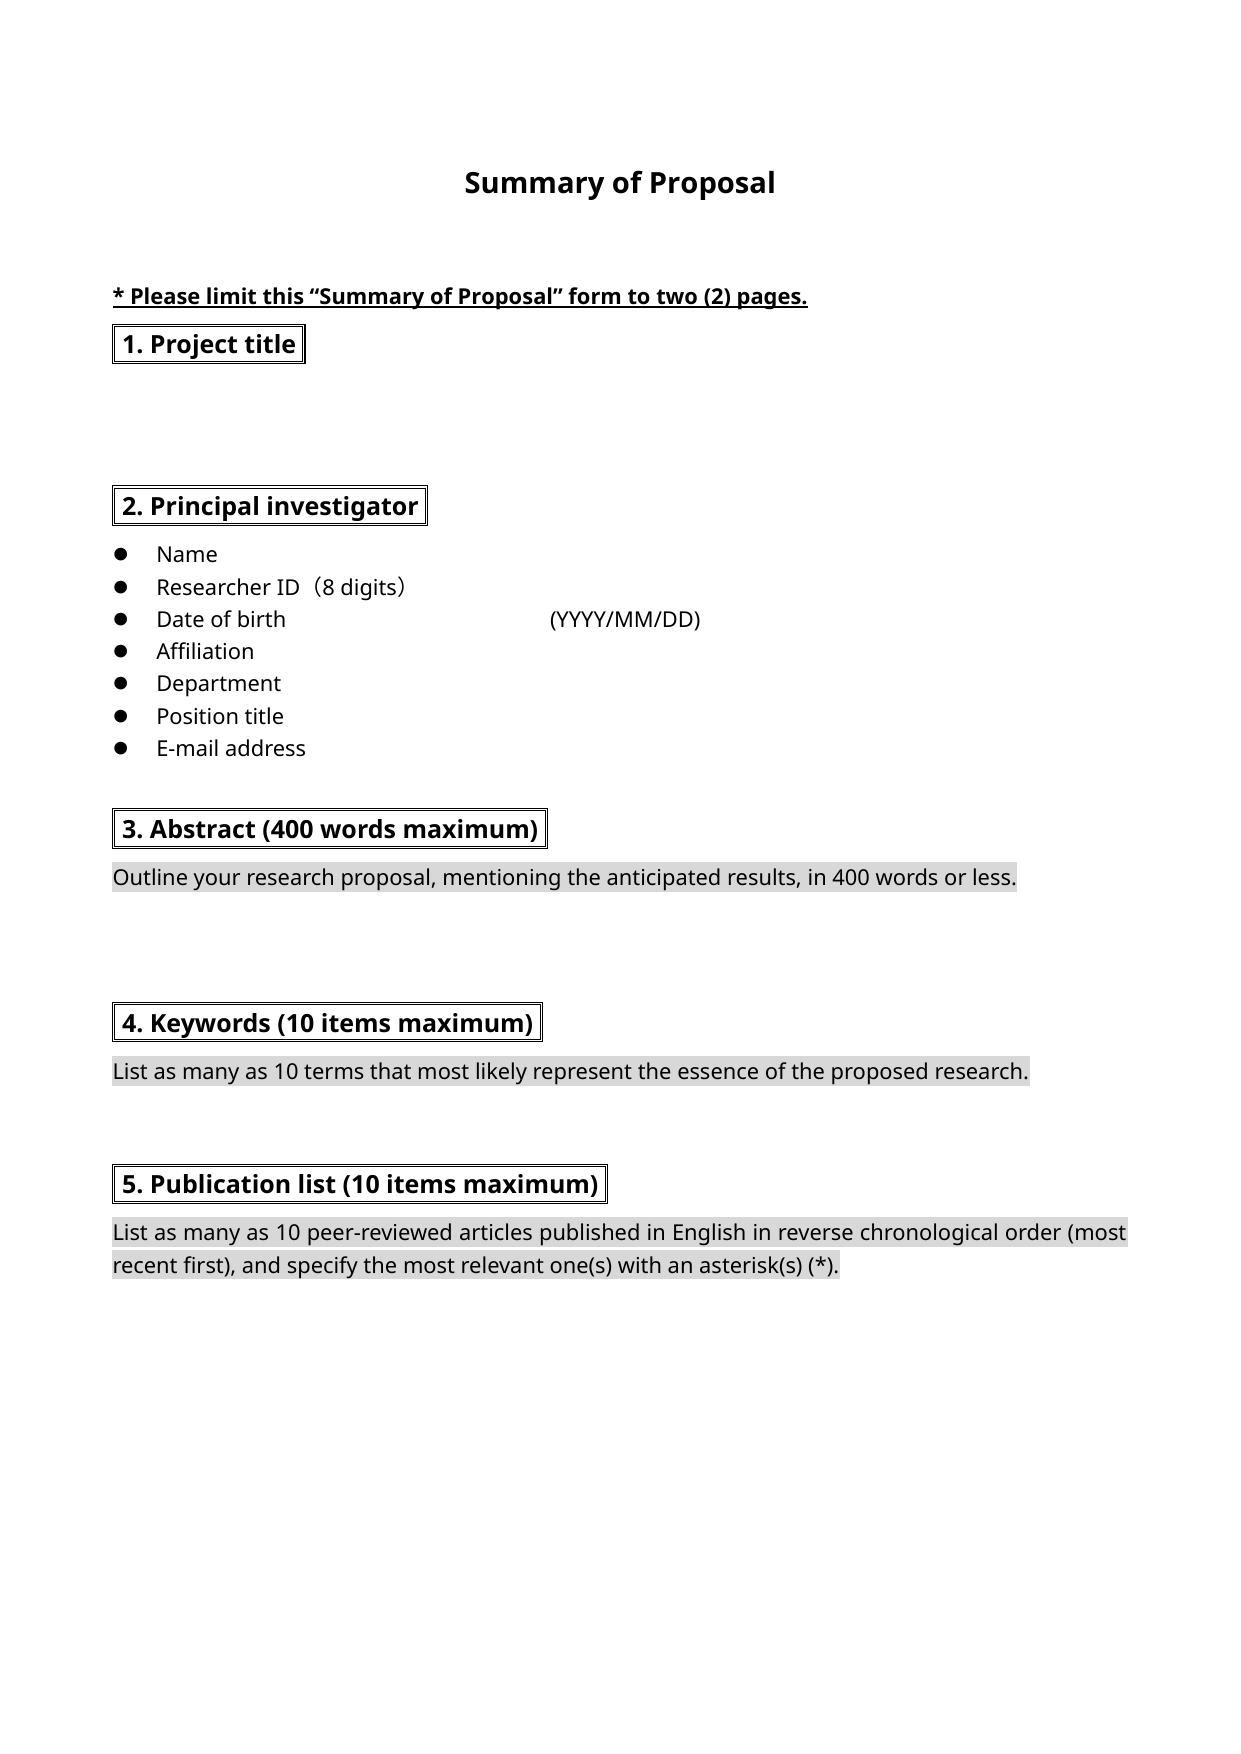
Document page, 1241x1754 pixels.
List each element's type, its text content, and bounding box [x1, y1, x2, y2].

list Position title [112, 699, 1128, 732]
text * Please limit this “Summary of Proposal” form to two (2) pages. [112, 279, 1128, 312]
text Summary of Proposal [112, 150, 1128, 215]
text Outline your research proposal, mentioning the anticipated results, in 400 words or less. [112, 861, 1128, 893]
list Department [112, 667, 1128, 699]
list Researcher ID（8 digits） [112, 570, 1128, 602]
list Affiliation [112, 635, 1128, 667]
text List as many as 10 terms that most likely represent the essence of the proposed research. [112, 1054, 1128, 1087]
list Date of birth (YYYY/MM/DD) [112, 602, 1128, 635]
text 1. Project title [112, 312, 1128, 376]
text 4. Keywords (10 items maximum) [112, 990, 1128, 1054]
text 3. Abstract (400 words maximum) [112, 796, 1128, 861]
text 5. Publication list (10 items maximum) [112, 1151, 1128, 1216]
text List as many as 10 peer-reviewed articles published in English in reverse chronological order (most recent first), and specify the most relevant one(s) with an asterisk(s) (*). [112, 1247, 1128, 1281]
list E-mail address [112, 732, 1128, 764]
list Name [112, 538, 1128, 570]
text 2. Principal investigator [112, 473, 1128, 538]
